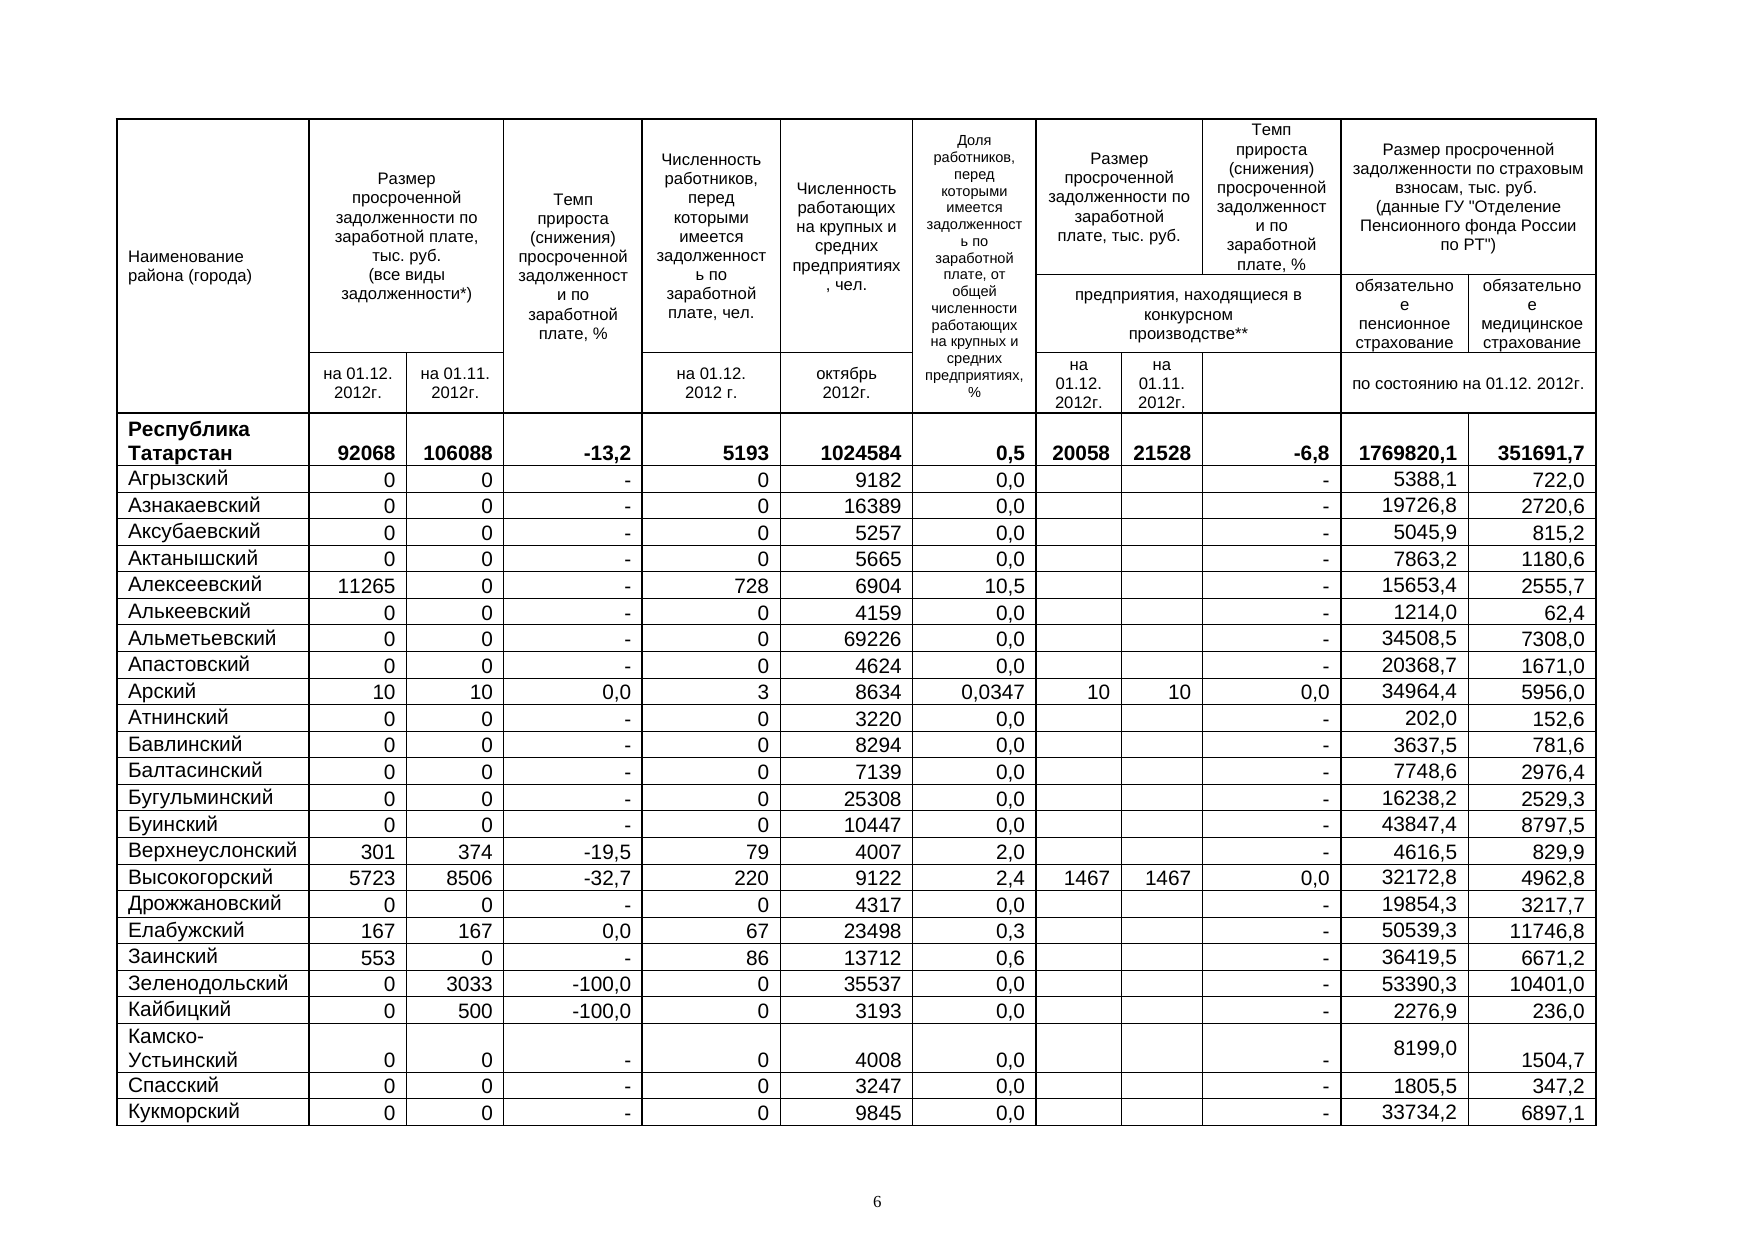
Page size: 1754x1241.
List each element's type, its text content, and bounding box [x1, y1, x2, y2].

table_cell 1214,0 [1342, 599, 1468, 624]
table_cell 8634 [781, 679, 912, 704]
table_cell на 01.11. 2012г. [407, 353, 503, 412]
table_cell 4159 [781, 599, 912, 624]
table_cell 4317 [781, 891, 912, 917]
table_cell на 01.12. 2012 г. [643, 353, 780, 412]
table_cell 0,0 [913, 732, 1035, 757]
table_cell - [1203, 918, 1340, 943]
table_cell 0 [407, 625, 503, 651]
table_cell 11265 [310, 572, 406, 598]
table_cell 0 [643, 1024, 780, 1072]
table_cell 16389 [781, 493, 912, 518]
table_cell - [504, 466, 641, 492]
table_cell 0 [310, 732, 406, 757]
table_cell 67 [643, 918, 780, 943]
table_cell 19726,8 [1342, 493, 1468, 518]
table_cell [1122, 466, 1202, 492]
table_cell [1037, 519, 1121, 545]
table_cell 3247 [781, 1073, 912, 1098]
table_cell 0 [643, 997, 780, 1023]
table_cell [1122, 519, 1202, 545]
table_cell 5257 [781, 519, 912, 545]
table_cell Азнакаевский [118, 493, 308, 518]
table_cell 0,5 [913, 414, 1035, 465]
table_header Размер просроченной задолженности по заработной плате, тыс. руб. [1037, 120, 1202, 273]
table_cell [1122, 599, 1202, 624]
table_cell 5665 [781, 546, 912, 571]
table_cell - [504, 599, 641, 624]
table_cell 0 [643, 971, 780, 996]
table_cell 0 [643, 493, 780, 518]
table_cell - [504, 705, 641, 731]
table_cell Зеленодольский [118, 971, 308, 996]
table_cell 13712 [781, 944, 912, 970]
table_cell - [1203, 785, 1340, 810]
table_cell [1037, 546, 1121, 571]
table_cell Республика Татарстан [118, 414, 308, 465]
table_cell Кайбицкий [118, 997, 308, 1023]
table_cell [1037, 785, 1121, 810]
table_cell - [504, 572, 641, 598]
table_cell 6671,2 [1469, 944, 1595, 970]
table_cell - [504, 1073, 641, 1098]
table_cell [1122, 572, 1202, 598]
table_cell [1122, 785, 1202, 810]
table_cell 43847,4 [1342, 811, 1468, 837]
table_cell 0 [407, 811, 503, 837]
table_cell 8294 [781, 732, 912, 757]
table_cell - [1203, 466, 1340, 492]
table_cell 0,0 [1203, 679, 1340, 704]
table_cell 0,6 [913, 944, 1035, 970]
table_cell 0 [310, 997, 406, 1023]
table_cell 0,0 [913, 599, 1035, 624]
table_header Доля работников, перед которыми имеется задолженность по заработной плате, от общей численности работающих на крупных и средних предприятиях, % [913, 120, 1035, 412]
table_cell 0 [310, 811, 406, 837]
table_cell [1122, 1024, 1202, 1072]
table_cell 4008 [781, 1024, 912, 1072]
table_cell - [504, 546, 641, 571]
table_cell 0 [310, 652, 406, 677]
table_cell 3217,7 [1469, 891, 1595, 917]
table_cell Елабужский [118, 918, 308, 943]
table_cell 86 [643, 944, 780, 970]
table_cell 0 [643, 1073, 780, 1098]
table_cell 0,0 [913, 971, 1035, 996]
table_cell 2276,9 [1342, 997, 1468, 1023]
table_header Размер просроченной задолженности по заработной плате, тыс. руб. (все виды задолженности*) [310, 120, 503, 352]
table_cell 0 [407, 1073, 503, 1098]
table_cell 0 [407, 758, 503, 784]
table_cell 35537 [781, 971, 912, 996]
table_cell Атнинский [118, 705, 308, 731]
table_cell 0 [310, 493, 406, 518]
table_cell 0 [643, 625, 780, 651]
table_cell 0 [407, 785, 503, 810]
table_cell 0,0 [504, 918, 641, 943]
table_cell -13,2 [504, 414, 641, 465]
table_cell [1037, 599, 1121, 624]
table_cell Бавлинский [118, 732, 308, 757]
table_cell 0 [407, 1099, 503, 1125]
table_cell 19854,3 [1342, 891, 1468, 917]
table_cell 0 [310, 466, 406, 492]
table_cell [1122, 758, 1202, 784]
table_cell [1122, 838, 1202, 863]
table_cell 0 [407, 944, 503, 970]
table_cell - [1203, 572, 1340, 598]
table_cell 0,0 [913, 705, 1035, 731]
table_cell 0,0 [913, 891, 1035, 917]
table_cell 374 [407, 838, 503, 863]
table_cell 8506 [407, 865, 503, 890]
table_cell 0 [407, 493, 503, 518]
table_cell Высокогорский [118, 865, 308, 890]
table_cell 3193 [781, 997, 912, 1023]
table_cell обязательное пенсионное страхование [1342, 275, 1468, 352]
table_cell 0,0 [504, 679, 641, 704]
table_cell 0,0 [913, 493, 1035, 518]
table_cell 1467 [1122, 865, 1202, 890]
table_cell - [1203, 758, 1340, 784]
table_cell 1504,7 [1469, 1024, 1595, 1072]
table_cell на 01.11. 2012г. [1122, 353, 1202, 412]
table_cell 11746,8 [1469, 918, 1595, 943]
table_header Наименование района (города) [118, 120, 308, 412]
table_cell на 01.12. 2012г. [1037, 353, 1121, 412]
table_cell [1037, 1024, 1121, 1072]
table_cell 10447 [781, 811, 912, 837]
table_cell 0 [643, 732, 780, 757]
table_cell 1769820,1 [1342, 414, 1468, 465]
table_cell - [1203, 732, 1340, 757]
table_cell - [1203, 493, 1340, 518]
table_cell 728 [643, 572, 780, 598]
table_cell 2529,3 [1469, 785, 1595, 810]
table_cell 5956,0 [1469, 679, 1595, 704]
table_cell 5045,9 [1342, 519, 1468, 545]
table_cell 0,0 [913, 1024, 1035, 1072]
table_cell 0,0 [913, 1073, 1035, 1098]
table_cell 32172,8 [1342, 865, 1468, 890]
table_cell [1122, 732, 1202, 757]
table_cell Актанышский [118, 546, 308, 571]
table_cell 10 [310, 679, 406, 704]
table_cell - [504, 785, 641, 810]
table_cell 0 [310, 758, 406, 784]
table_cell Балтасинский [118, 758, 308, 784]
table_cell [1037, 466, 1121, 492]
table_cell [1122, 652, 1202, 677]
table_cell 5193 [643, 414, 780, 465]
table_cell 236,0 [1469, 997, 1595, 1023]
table_cell -100,0 [504, 971, 641, 996]
table_cell - [1203, 838, 1340, 863]
table_cell - [504, 625, 641, 651]
table_cell [1122, 705, 1202, 731]
table_cell [1122, 891, 1202, 917]
table_cell -6,8 [1203, 414, 1340, 465]
table_cell [1122, 918, 1202, 943]
table_cell 0 [643, 891, 780, 917]
table_cell 0 [643, 599, 780, 624]
table_cell 829,9 [1469, 838, 1595, 863]
table_cell 34964,4 [1342, 679, 1468, 704]
table_cell -32,7 [504, 865, 641, 890]
table_cell 0 [643, 466, 780, 492]
table_cell [1037, 758, 1121, 784]
table_cell 351691,7 [1469, 414, 1595, 465]
table_cell 0 [310, 891, 406, 917]
table_cell 8797,5 [1469, 811, 1595, 837]
table_header Темп прироста (снижения) просроченной задолженности по заработной плате, % [504, 120, 641, 412]
table_cell 0 [310, 1024, 406, 1072]
table_header Численность работников, перед которыми имеется задолженность по заработной плате, чел. [643, 120, 780, 352]
table_cell 2720,6 [1469, 493, 1595, 518]
table_cell 1024584 [781, 414, 912, 465]
table_cell -100,0 [504, 997, 641, 1023]
table_cell - [1203, 1073, 1340, 1098]
table_cell 0 [310, 546, 406, 571]
table_cell - [504, 1099, 641, 1125]
table_cell -19,5 [504, 838, 641, 863]
table_cell 0 [407, 546, 503, 571]
table_cell [1037, 918, 1121, 943]
table_cell Верхнеуслонский [118, 838, 308, 863]
table_header Размер просроченной задолженности по страховым взносам, тыс. руб. (данные ГУ "Отделение Пенсионного фонда России по РТ") [1342, 120, 1595, 273]
table_cell 7863,2 [1342, 546, 1468, 571]
table_cell 1671,0 [1469, 652, 1595, 677]
table_cell - [1203, 1099, 1340, 1125]
table_cell 9122 [781, 865, 912, 890]
table_cell 0,0 [913, 546, 1035, 571]
table_cell 9182 [781, 466, 912, 492]
table_cell - [504, 758, 641, 784]
table_cell 553 [310, 944, 406, 970]
table_cell 0,0 [913, 785, 1035, 810]
table_cell 10 [1122, 679, 1202, 704]
table_cell - [1203, 546, 1340, 571]
table_cell 21528 [1122, 414, 1202, 465]
table_cell [1037, 493, 1121, 518]
table_cell 0,0 [913, 519, 1035, 545]
table_cell 0 [407, 652, 503, 677]
table_cell Кукморский [118, 1099, 308, 1125]
table_cell 0 [407, 599, 503, 624]
table_cell Алексеевский [118, 572, 308, 598]
table_cell 0 [407, 732, 503, 757]
table_cell [1037, 811, 1121, 837]
table_cell 0 [310, 971, 406, 996]
table_cell - [504, 519, 641, 545]
table_cell - [1203, 519, 1340, 545]
table_cell 4624 [781, 652, 912, 677]
table_cell [1122, 971, 1202, 996]
table_cell 2,4 [913, 865, 1035, 890]
table_cell 0,0 [913, 997, 1035, 1023]
table_cell [1037, 997, 1121, 1023]
table_cell [1122, 811, 1202, 837]
table_cell 781,6 [1469, 732, 1595, 757]
table_cell 815,2 [1469, 519, 1595, 545]
table_cell [1037, 625, 1121, 651]
table_cell 202,0 [1342, 705, 1468, 731]
table_cell 5388,1 [1342, 466, 1468, 492]
table_cell 3220 [781, 705, 912, 731]
table_cell 53390,3 [1342, 971, 1468, 996]
table_cell 167 [310, 918, 406, 943]
table_cell - [504, 493, 641, 518]
table_cell - [1203, 971, 1340, 996]
table_cell по состоянию на 01.12. 2012г. [1342, 353, 1595, 412]
table_cell 0 [407, 891, 503, 917]
table_cell 20368,7 [1342, 652, 1468, 677]
table_cell Апастовский [118, 652, 308, 677]
table_cell [1203, 353, 1340, 412]
table_cell 0 [407, 519, 503, 545]
table_cell [1037, 572, 1121, 598]
table_cell 0 [643, 785, 780, 810]
table_cell 62,4 [1469, 599, 1595, 624]
table_cell 3033 [407, 971, 503, 996]
table_cell 2,0 [913, 838, 1035, 863]
table_cell 0 [310, 705, 406, 731]
table_cell 15653,4 [1342, 572, 1468, 598]
table_cell Заинский [118, 944, 308, 970]
table_cell 8199,0 [1342, 1024, 1468, 1072]
table_cell 0 [310, 519, 406, 545]
table_cell - [1203, 1024, 1340, 1072]
table_cell 0 [643, 546, 780, 571]
table_cell 20058 [1037, 414, 1121, 465]
table_cell 0,0 [913, 811, 1035, 837]
table_cell 0 [310, 599, 406, 624]
table_cell 10401,0 [1469, 971, 1595, 996]
table_cell 5723 [310, 865, 406, 890]
table_cell 0,0 [913, 758, 1035, 784]
table_cell 0 [643, 652, 780, 677]
table_cell 0,3 [913, 918, 1035, 943]
table_cell 2555,7 [1469, 572, 1595, 598]
table_cell 6904 [781, 572, 912, 598]
table_cell 0 [310, 785, 406, 810]
table_cell 0 [643, 1099, 780, 1125]
table_cell 16238,2 [1342, 785, 1468, 810]
table_header Темп прироста (снижения) просроченной задолженности по заработной плате, % [1203, 120, 1340, 273]
table_cell 10,5 [913, 572, 1035, 598]
table_cell 1180,6 [1469, 546, 1595, 571]
table_cell [1122, 546, 1202, 571]
table_cell 167 [407, 918, 503, 943]
table_cell 25308 [781, 785, 912, 810]
table_cell 9845 [781, 1099, 912, 1125]
table_cell 0,0 [913, 652, 1035, 677]
table_cell - [1203, 625, 1340, 651]
table_cell Алькеевский [118, 599, 308, 624]
table_cell [1037, 1073, 1121, 1098]
table_cell 7139 [781, 758, 912, 784]
table_cell на 01.12. 2012г. [310, 353, 406, 412]
table_cell 0 [407, 572, 503, 598]
table_cell 106088 [407, 414, 503, 465]
table_cell - [1203, 891, 1340, 917]
table_cell Альметьевский [118, 625, 308, 651]
table_cell [1037, 1099, 1121, 1125]
table_cell 4616,5 [1342, 838, 1468, 863]
table_cell - [1203, 997, 1340, 1023]
table_cell 722,0 [1469, 466, 1595, 492]
table_cell обязательное медицинское страхование [1469, 275, 1595, 352]
table_cell 301 [310, 838, 406, 863]
table_cell 0 [643, 519, 780, 545]
table_cell [1122, 997, 1202, 1023]
table_cell 7748,6 [1342, 758, 1468, 784]
table_cell 79 [643, 838, 780, 863]
table_cell 0 [310, 1099, 406, 1125]
table_cell - [1203, 944, 1340, 970]
table_cell 1467 [1037, 865, 1121, 890]
table_cell - [504, 1024, 641, 1072]
table_cell Аксубаевский [118, 519, 308, 545]
table_cell [1037, 732, 1121, 757]
table_cell 92068 [310, 414, 406, 465]
table_cell 23498 [781, 918, 912, 943]
table_header Численность работающих на крупных и средних предприятиях, чел. [781, 120, 912, 352]
table_cell 0,0 [1203, 865, 1340, 890]
table_cell [1122, 944, 1202, 970]
table_cell [1037, 652, 1121, 677]
table_cell [1037, 944, 1121, 970]
table_cell 50539,3 [1342, 918, 1468, 943]
table_cell Бугульминский [118, 785, 308, 810]
table_cell Дрожжановский [118, 891, 308, 917]
table_cell 36419,5 [1342, 944, 1468, 970]
table_cell 33734,2 [1342, 1099, 1468, 1125]
table_cell октябрь 2012г. [781, 353, 912, 412]
table_cell Агрызский [118, 466, 308, 492]
table_cell 0 [643, 705, 780, 731]
table_cell 0 [643, 758, 780, 784]
table_cell Арский [118, 679, 308, 704]
table_cell - [1203, 652, 1340, 677]
table_cell 10 [407, 679, 503, 704]
table_cell 34508,5 [1342, 625, 1468, 651]
table_cell - [504, 732, 641, 757]
table_cell 0,0347 [913, 679, 1035, 704]
table_cell - [1203, 599, 1340, 624]
table_cell [1122, 1073, 1202, 1098]
table_cell 2976,4 [1469, 758, 1595, 784]
table_cell [1037, 705, 1121, 731]
table_cell 0,0 [913, 466, 1035, 492]
table_cell 4962,8 [1469, 865, 1595, 890]
table_cell 220 [643, 865, 780, 890]
table_cell - [504, 652, 641, 677]
table_cell [1122, 493, 1202, 518]
table_cell 6897,1 [1469, 1099, 1595, 1125]
table_cell [1122, 625, 1202, 651]
table_cell 152,6 [1469, 705, 1595, 731]
table_cell 0 [407, 466, 503, 492]
table_cell 3637,5 [1342, 732, 1468, 757]
table_cell - [504, 891, 641, 917]
table_cell 500 [407, 997, 503, 1023]
table_cell 10 [1037, 679, 1121, 704]
table_cell предприятия, находящиеся в конкурсном производстве** [1037, 275, 1340, 352]
table_cell 7308,0 [1469, 625, 1595, 651]
table_cell - [504, 811, 641, 837]
table_cell [1122, 1099, 1202, 1125]
table_cell [1037, 838, 1121, 863]
table_cell 0,0 [913, 1099, 1035, 1125]
table_cell - [1203, 811, 1340, 837]
table_cell 1805,5 [1342, 1073, 1468, 1098]
table_cell Буинский [118, 811, 308, 837]
table_cell - [1203, 705, 1340, 731]
table_cell 69226 [781, 625, 912, 651]
table_cell 0 [310, 625, 406, 651]
table_cell 0 [643, 811, 780, 837]
table_cell Камско-Устьинский [118, 1024, 308, 1072]
table_cell Спасский [118, 1073, 308, 1098]
table_cell [1037, 891, 1121, 917]
table_cell 0 [310, 1073, 406, 1098]
table_cell - [504, 944, 641, 970]
table_cell 347,2 [1469, 1073, 1595, 1098]
table_cell 0,0 [913, 625, 1035, 651]
table_cell 0 [407, 705, 503, 731]
table_cell 3 [643, 679, 780, 704]
table_cell 4007 [781, 838, 912, 863]
table_cell 0 [407, 1024, 503, 1072]
table_cell [1037, 971, 1121, 996]
